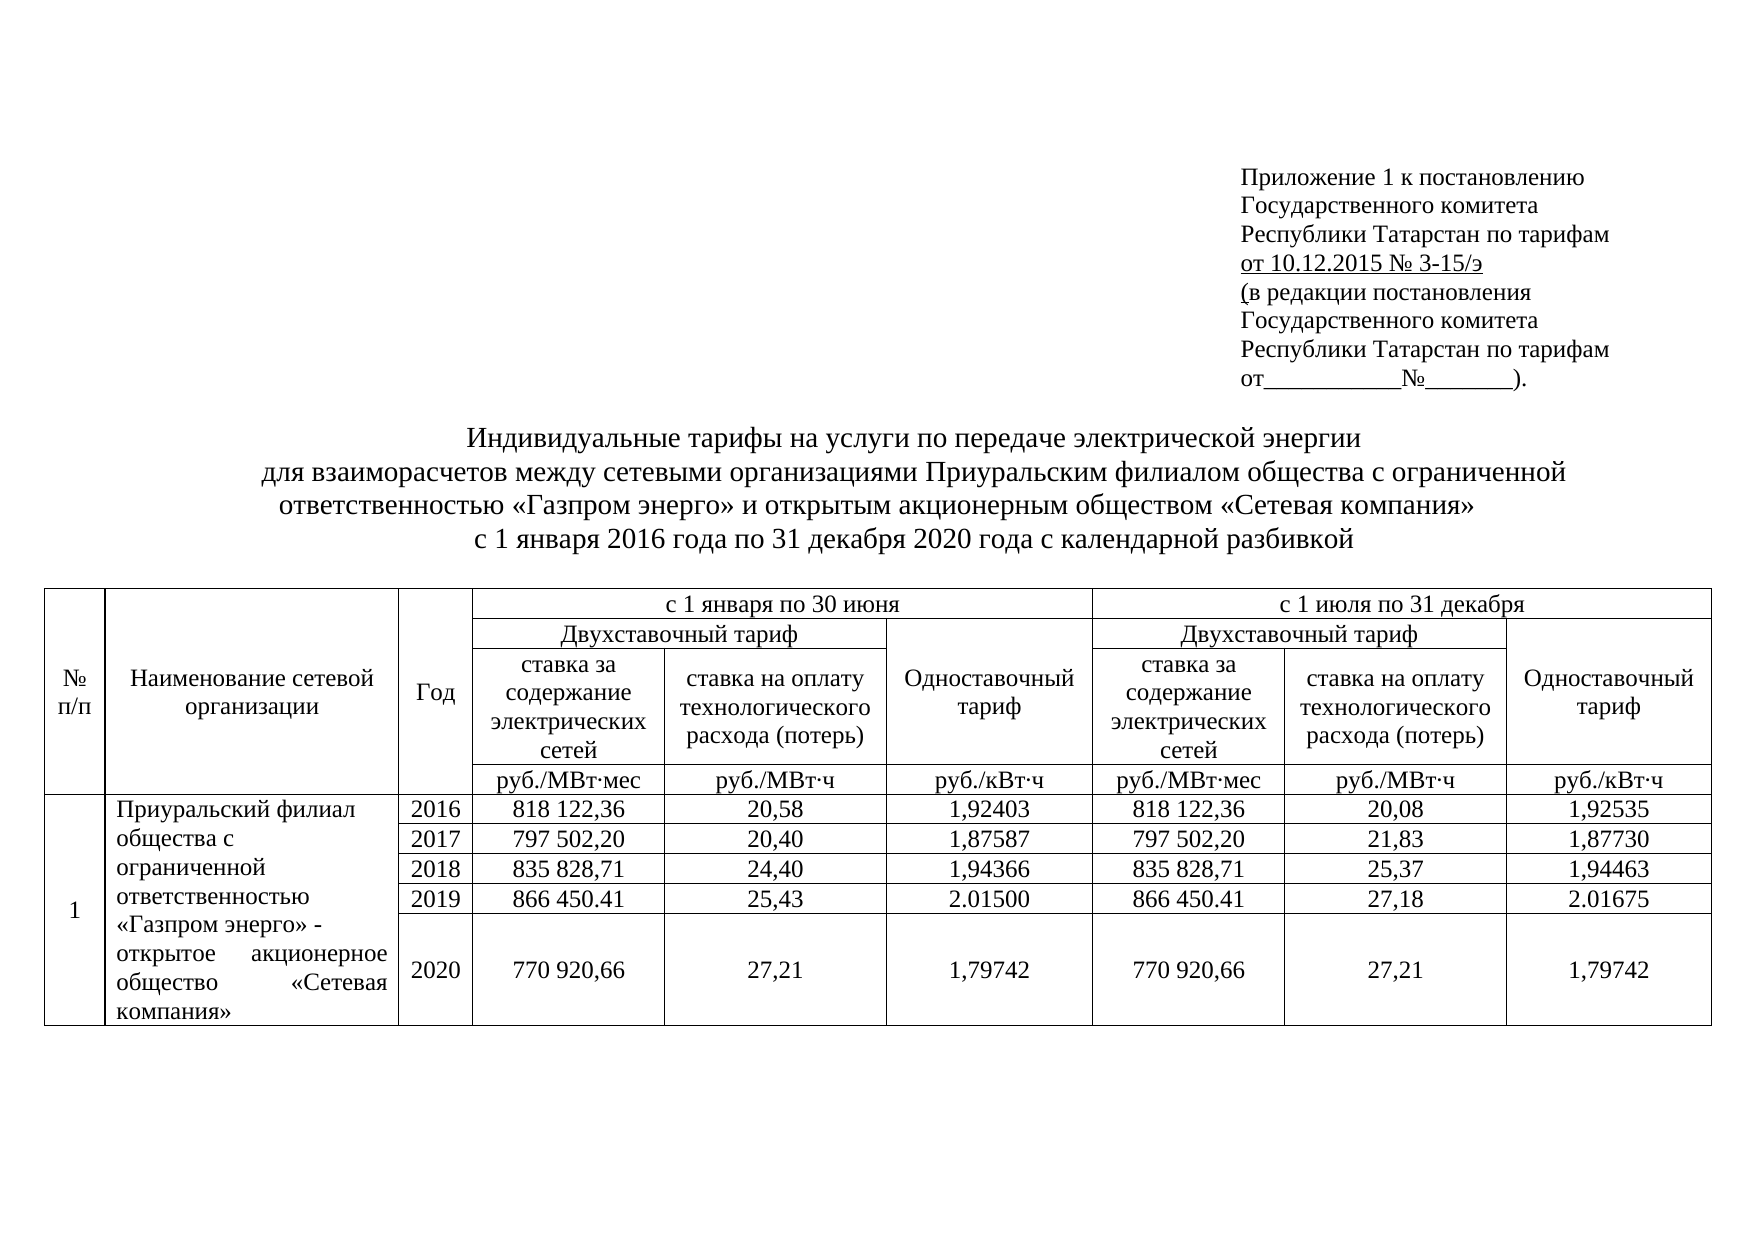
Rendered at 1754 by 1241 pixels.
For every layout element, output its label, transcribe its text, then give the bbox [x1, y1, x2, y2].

table_cell ставка на оплату технологического расхода (потерь) [665, 649, 886, 764]
table_cell 20,40 [665, 824, 886, 853]
table_cell 20,08 [1285, 795, 1506, 823]
table_cell 25,37 [1285, 854, 1506, 883]
table_cell 835 828,71 [473, 854, 664, 883]
table_cell 27,21 [1285, 914, 1506, 1024]
table_cell 27,21 [665, 914, 886, 1024]
table_cell руб./МВт∙мес [473, 765, 664, 793]
table_cell 2018 [399, 854, 472, 883]
text Приложение 1 к постановлению [1240, 162, 1636, 190]
table_cell 818 122,36 [1093, 795, 1284, 823]
table_cell 2020 [399, 914, 472, 1024]
table_cell руб./МВт∙мес [1093, 765, 1284, 793]
table_cell Двухставочный тариф [1093, 619, 1506, 648]
table_cell 25,43 [665, 884, 886, 913]
table_cell 818 122,36 [473, 795, 664, 823]
table_cell 2016 [399, 795, 472, 823]
table_cell Одноставочный тариф [887, 619, 1092, 764]
table_cell 24,40 [665, 854, 886, 883]
table_cell ставка за содержание электрических сетей [473, 649, 664, 764]
table_cell руб./МВт∙ч [665, 765, 886, 793]
table_cell 2.01675 [1507, 884, 1711, 913]
table_cell 1,79742 [887, 914, 1092, 1024]
table_header Наименование сетевой организации [106, 589, 398, 793]
table_cell 21,83 [1285, 824, 1506, 853]
table_cell 1,94366 [887, 854, 1092, 883]
table_cell 20,58 [665, 795, 886, 823]
text с 1 января 2016 года по 31 декабря 2020 года с календарной разбивкой [118, 521, 1636, 554]
table_cell руб./МВт∙ч [1285, 765, 1506, 793]
table_cell 835 828,71 [1093, 854, 1284, 883]
table_cell Одноставочный тариф [1507, 619, 1711, 764]
table_cell Двухставочный тариф [473, 619, 886, 648]
text Государственного комитета [1240, 190, 1636, 219]
table_cell 1,94463 [1507, 854, 1711, 883]
table_cell 1,79742 [1507, 914, 1711, 1024]
table_cell 797 502,20 [473, 824, 664, 853]
table_cell ставка за содержание электрических сетей [1093, 649, 1284, 764]
table_cell 2017 [399, 824, 472, 853]
text от___________№_______). [1240, 363, 1636, 392]
table_header с 1 июля по 31 декабря [1093, 589, 1711, 618]
table_header № п/п [45, 589, 104, 793]
table_cell 1,92403 [887, 795, 1092, 823]
table_cell 1,87730 [1507, 824, 1711, 853]
table_cell Приуральский филиал общества с ограниченной ответственностью «Газпром энерго» - открытое акционерное общество «Сетевая компания» [106, 795, 398, 1024]
text (в редакции постановления Государственного комитета Республики Татарстан по тарифам [1240, 277, 1636, 363]
table_cell 866 450.41 [473, 884, 664, 913]
table_cell ставка на оплату технологического расхода (потерь) [1285, 649, 1506, 764]
table_cell 797 502,20 [1093, 824, 1284, 853]
table_cell 2019 [399, 884, 472, 913]
table_cell 1,87587 [887, 824, 1092, 853]
table_cell 2.01500 [887, 884, 1092, 913]
table_cell руб./кВт∙ч [1507, 765, 1711, 793]
text Индивидуальные тарифы на услуги по передаче электрической энергии [118, 420, 1636, 454]
table_header с 1 января по 30 июня [473, 589, 1092, 618]
table_header Год [399, 589, 472, 793]
table_cell 770 920,66 [1093, 914, 1284, 1024]
text для взаиморасчетов между сетевыми организациями Приуральским филиалом общества с ограниченной ответственностью «Газпром энерго» и открытым акционерным обществом «Сетевая компания» [118, 454, 1636, 521]
table_cell 770 920,66 [473, 914, 664, 1024]
table_cell 27,18 [1285, 884, 1506, 913]
table_cell 1,92535 [1507, 795, 1711, 823]
text Республики Татарстан по тарифам от 10.12.2015 № 3-15/э [1240, 219, 1636, 277]
table_cell 1 [45, 795, 104, 1024]
table_cell 866 450.41 [1093, 884, 1284, 913]
table_cell руб./кВт∙ч [887, 765, 1092, 793]
